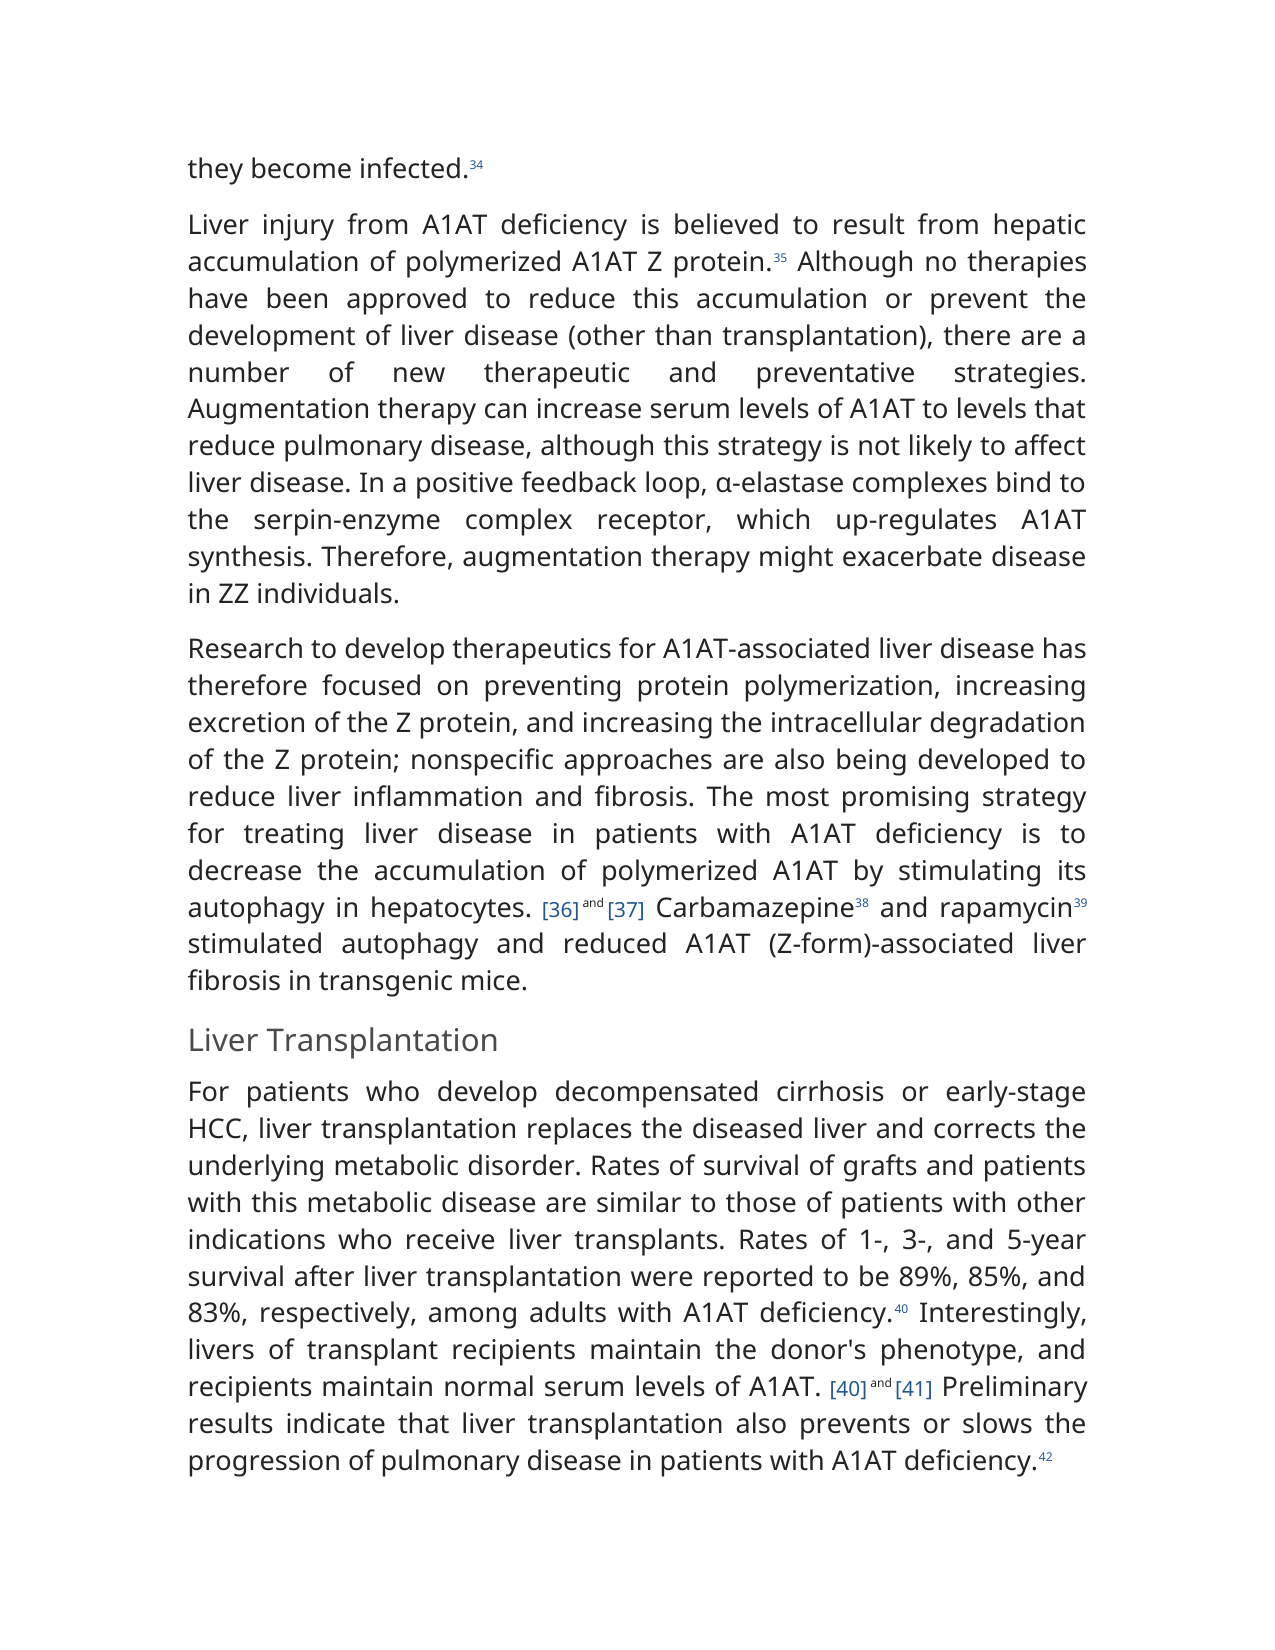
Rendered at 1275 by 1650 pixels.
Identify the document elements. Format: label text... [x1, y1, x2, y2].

text For patients who develop decompensated cirrhosis or early-stage HCC, liver transplantation replaces the diseased liver and corrects the underlying metabolic disorder. Rates of survival of grafts and patients with this metabolic disease are similar to those of patients with other indications who receive liver transplants. Rates of 1-, 3-, and 5-year survival after liver transplantation were reported to be 89%, 85%, and 83%, respectively, among adults with A1AT deficiency.40 Interestingly, livers of transplant recipients maintain the donor's phenotype, and recipients maintain normal serum levels of A1AT. [40] and [41] Preliminary results indicate that liver transplantation also prevents or slows the progression of pulmonary disease in patients with A1AT deficiency.42 [187, 1073, 1087, 1478]
text Research to develop therapeutics for A1AT-associated liver disease has therefore focused on preventing protein polymerization, increasing excretion of the Z protein, and increasing the intracellular degradation of the Z protein; nonspecific approaches are also being developed to reduce liver inflammation and fibrosis. The most promising strategy for treating liver disease in patients with A1AT deficiency is to decrease the accumulation of polymerized A1AT by stimulating its autophagy in hepatocytes. [36] and [37] Carbamazepine38 and rapamycin39 stimulated autophagy and reduced A1AT (Z-form)-associated liver fibrosis in transgenic mice. [187, 630, 1087, 999]
text Liver Transplantation [187, 1017, 1087, 1060]
text Liver injury from A1AT deficiency is believed to result from hepatic accumulation of polymerized A1AT Z protein.35 Although no therapies have been approved to reduce this accumulation or prevent the development of liver disease (other than transplantation), there are a number of new therapeutic and preventative strategies. Augmentation therapy can increase serum levels of A1AT to levels that reduce pulmonary disease, although this strategy is not likely to affect liver disease. In a positive feedback loop, α-elastase complexes bind to the serpin-enzyme complex receptor, which up-regulates A1AT synthesis. Therefore, augmentation therapy might exacerbate disease in ZZ individuals. [187, 206, 1087, 611]
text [187, 150, 1087, 187]
